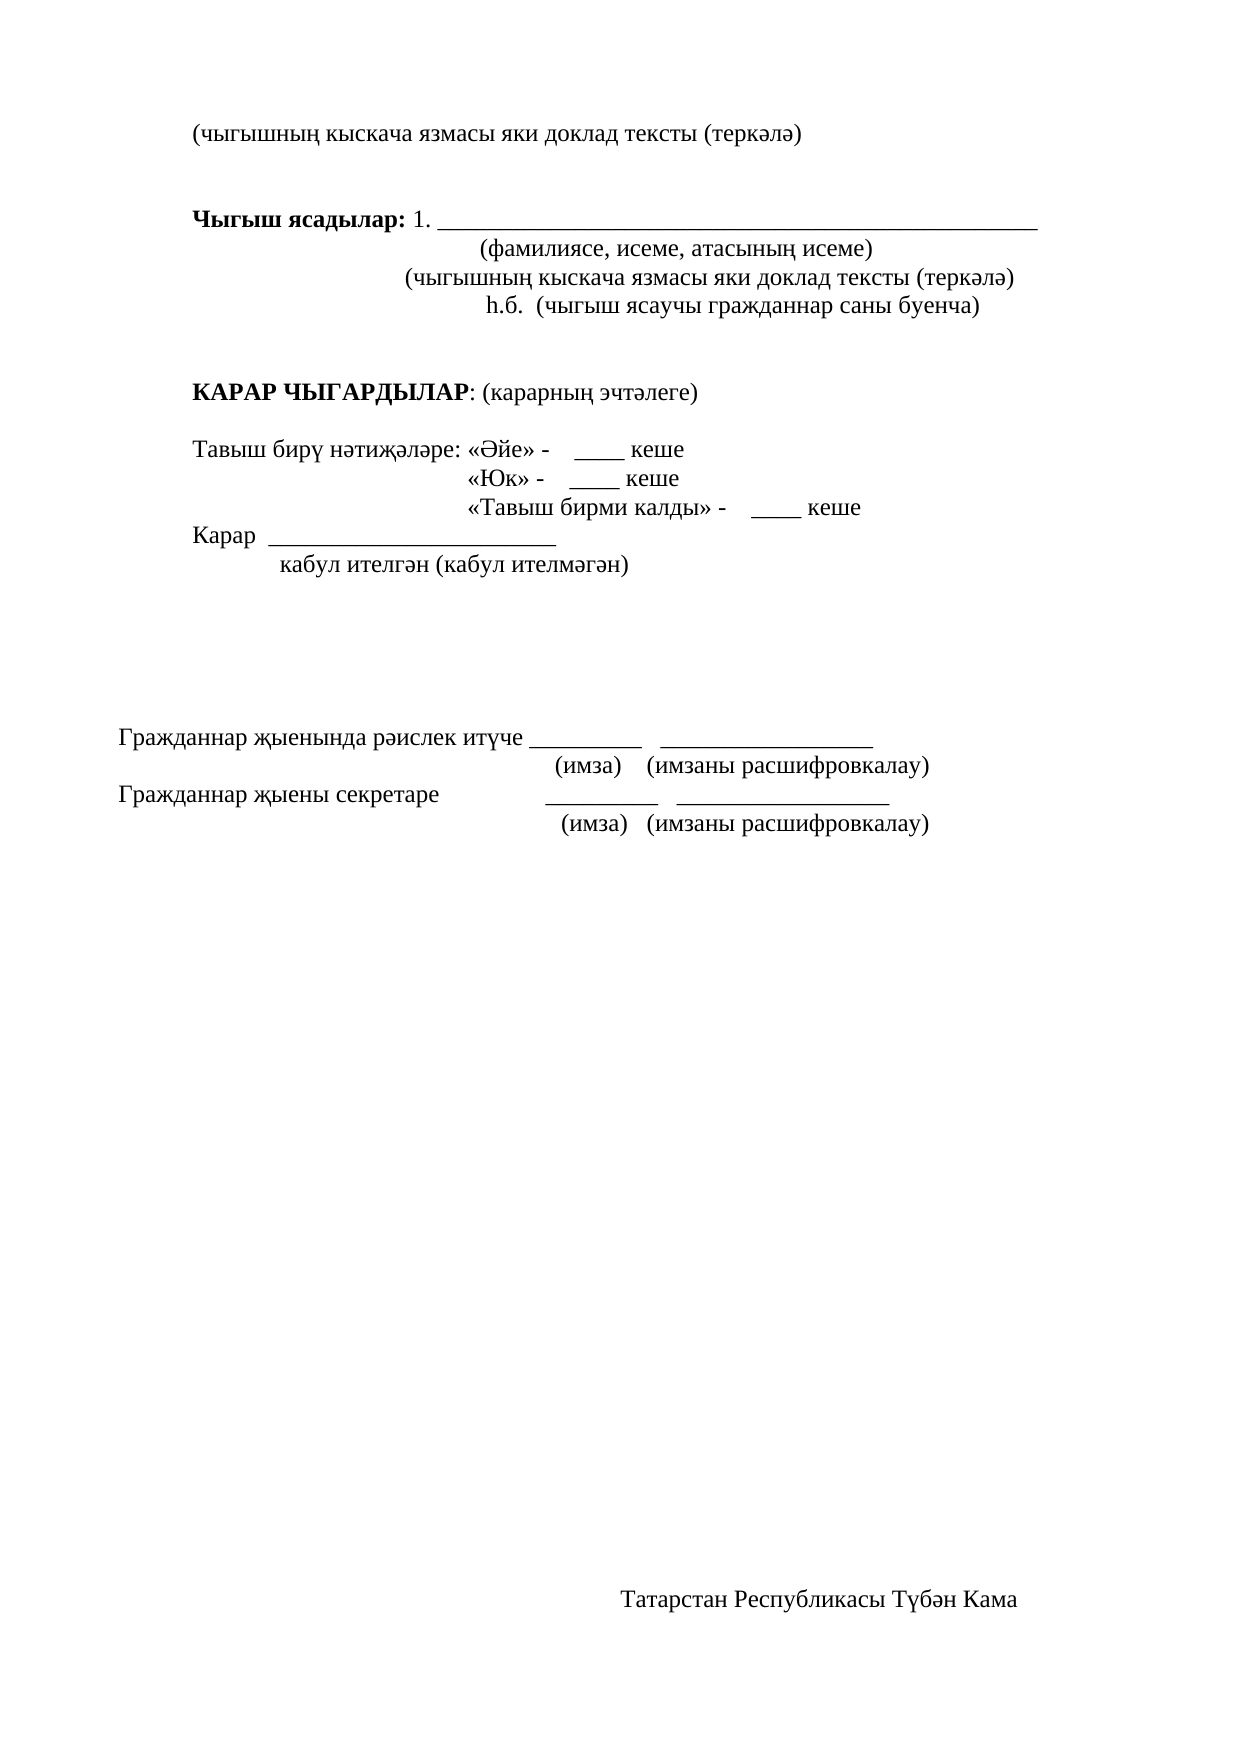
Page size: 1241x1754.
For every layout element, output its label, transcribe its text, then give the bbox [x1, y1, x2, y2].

text «Тавыш бирми калды» - ____ кеше [118, 492, 1181, 521]
text кабул ителгән (кабул ителмәгән) [118, 549, 1181, 578]
text (чыгышның кыскача язмасы яки доклад тексты (теркәлә) [118, 118, 1181, 147]
text (чыгышның кыскача язмасы яки доклад тексты (теркәлә) [118, 262, 1181, 291]
text Карар _______________________ [118, 521, 1181, 549]
text Гражданнар җыены секретаре _________ _________________ [118, 779, 1181, 808]
text Татарстан Республикасы Түбән Кама [620, 1584, 1181, 1613]
text «Юк» - ____ кеше [118, 463, 1181, 492]
text КАРАР ЧЫГАРДЫЛАР: (карарның эчтәлеге) [118, 377, 1181, 406]
text Гражданнар җыенында рәислек итүче _________ _________________ [118, 722, 1181, 751]
text (фамилиясе, исеме, атасының исеме) [118, 233, 1181, 262]
text (имза) (имзаны расшифровкалау) [118, 751, 1181, 779]
text (имза) (имзаны расшифровкалау) [118, 808, 1181, 837]
text Тавыш бирү нәтиҗәләре: «Әйе» - ____ кеше [118, 434, 1181, 463]
text Чыгыш ясадылар: 1. ________________________________________________ [118, 204, 1181, 233]
text һ.б. (чыгыш ясаучы гражданнар саны буенча) [118, 291, 1181, 319]
